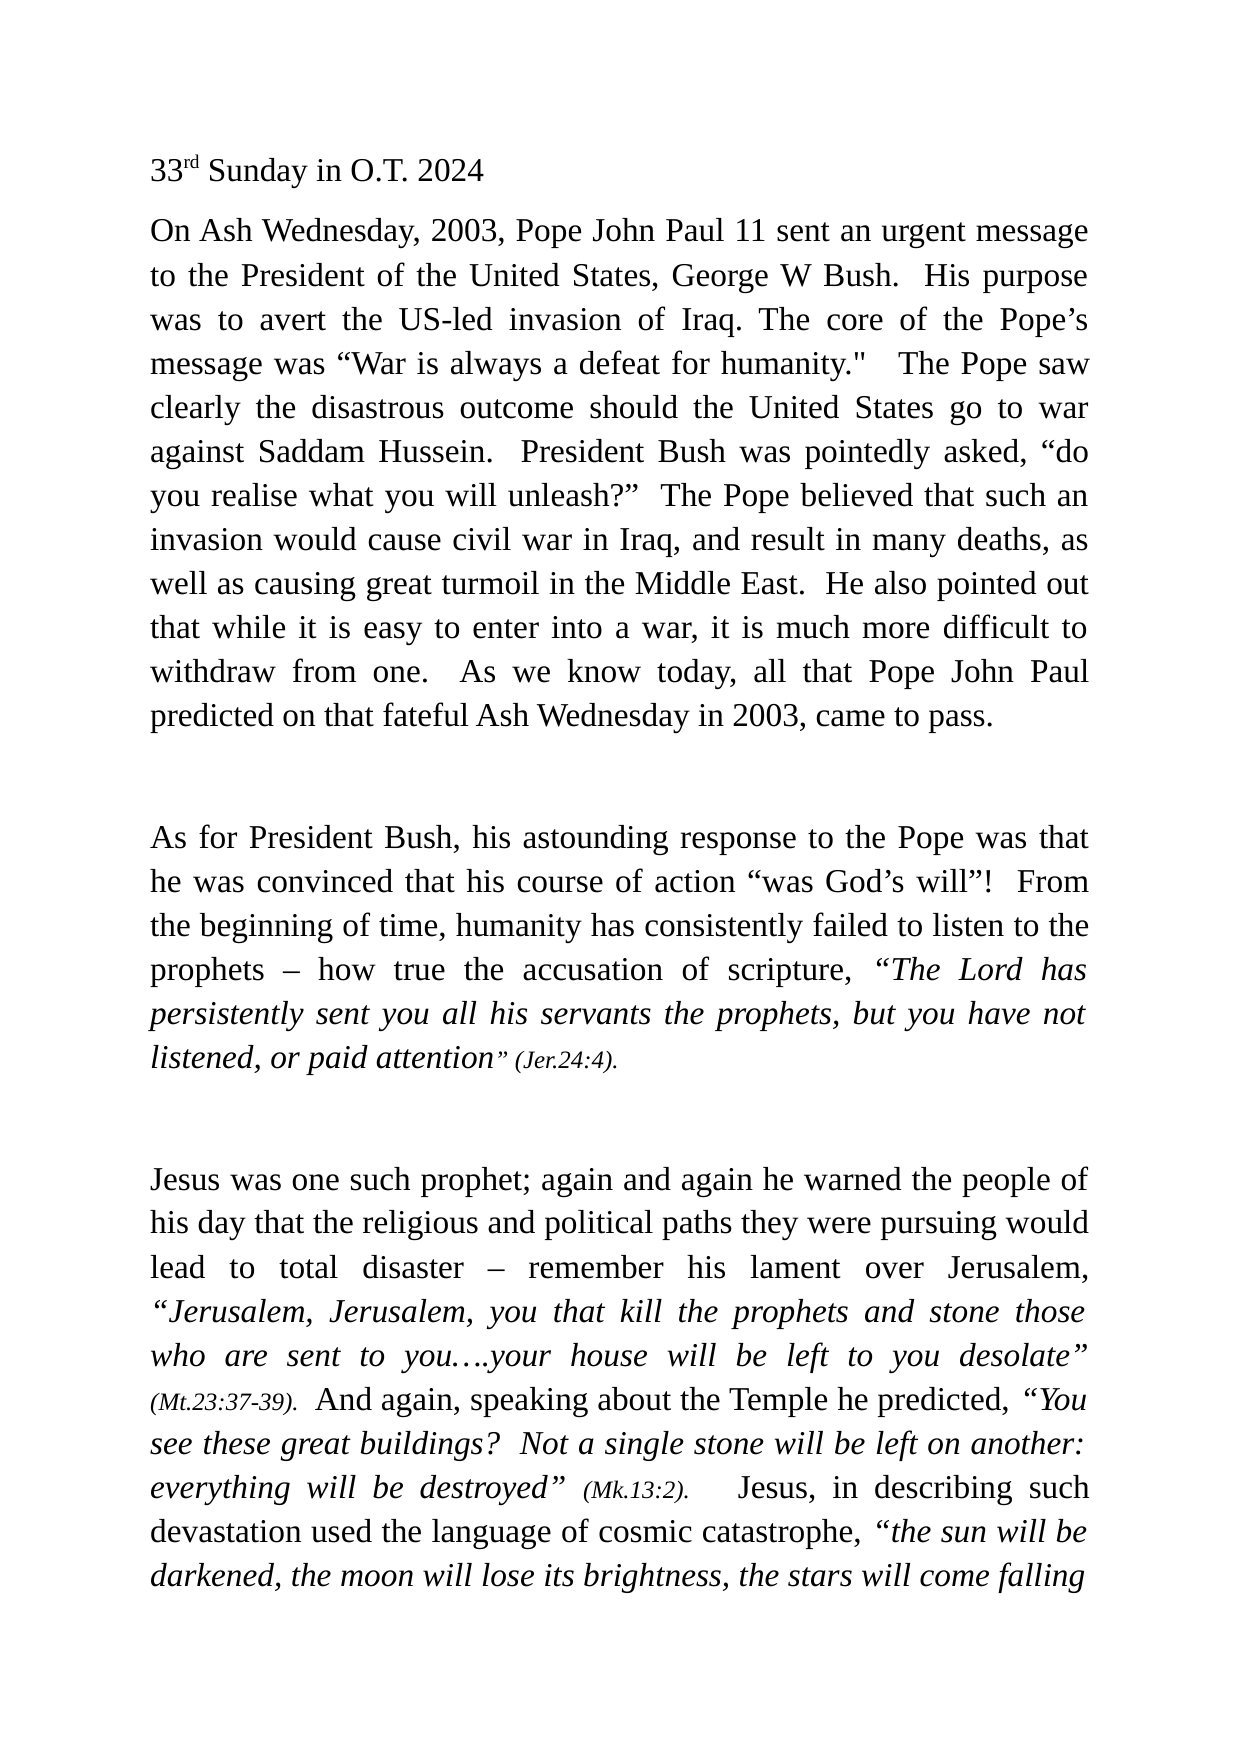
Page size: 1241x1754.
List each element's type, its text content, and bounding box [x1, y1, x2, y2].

text On Ash Wednesday, 2003, Pope John Paul 11 sent an urgent message to the President of the United States, George W Bush. His purpose was to avert the US-led invasion of Iraq. The core of the Pope’s message was “War is always a defeat for humanity." The Pope saw clearly the disastrous outcome should the United States go to war against Saddam Hussein. President Bush was pointedly asked, “do you realise what you will unleash?” The Pope believed that such an invasion would cause civil war in Iraq, and result in many deaths, as well as causing great turmoil in the Middle East. He also pointed out that while it is easy to enter into a war, it is much more difficult to withdraw from one. As we know today, all that Pope John Paul predicted on that fateful Ash Wednesday in 2003, came to pass. [150, 211, 1090, 734]
text 33rd Sunday in O.T. 2024 [150, 150, 1090, 188]
text As for President Bush, his astounding response to the Pope was that he was convinced that his course of action “was God’s will”! From the beginning of time, humanity has consistently failed to listen to the prophets – how true the accusation of scripture, “The Lord has persistently sent you all his servants the prophets, but you have not listened, or paid attention” (Jer.24:4). [150, 817, 1090, 1076]
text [150, 1159, 1090, 1594]
